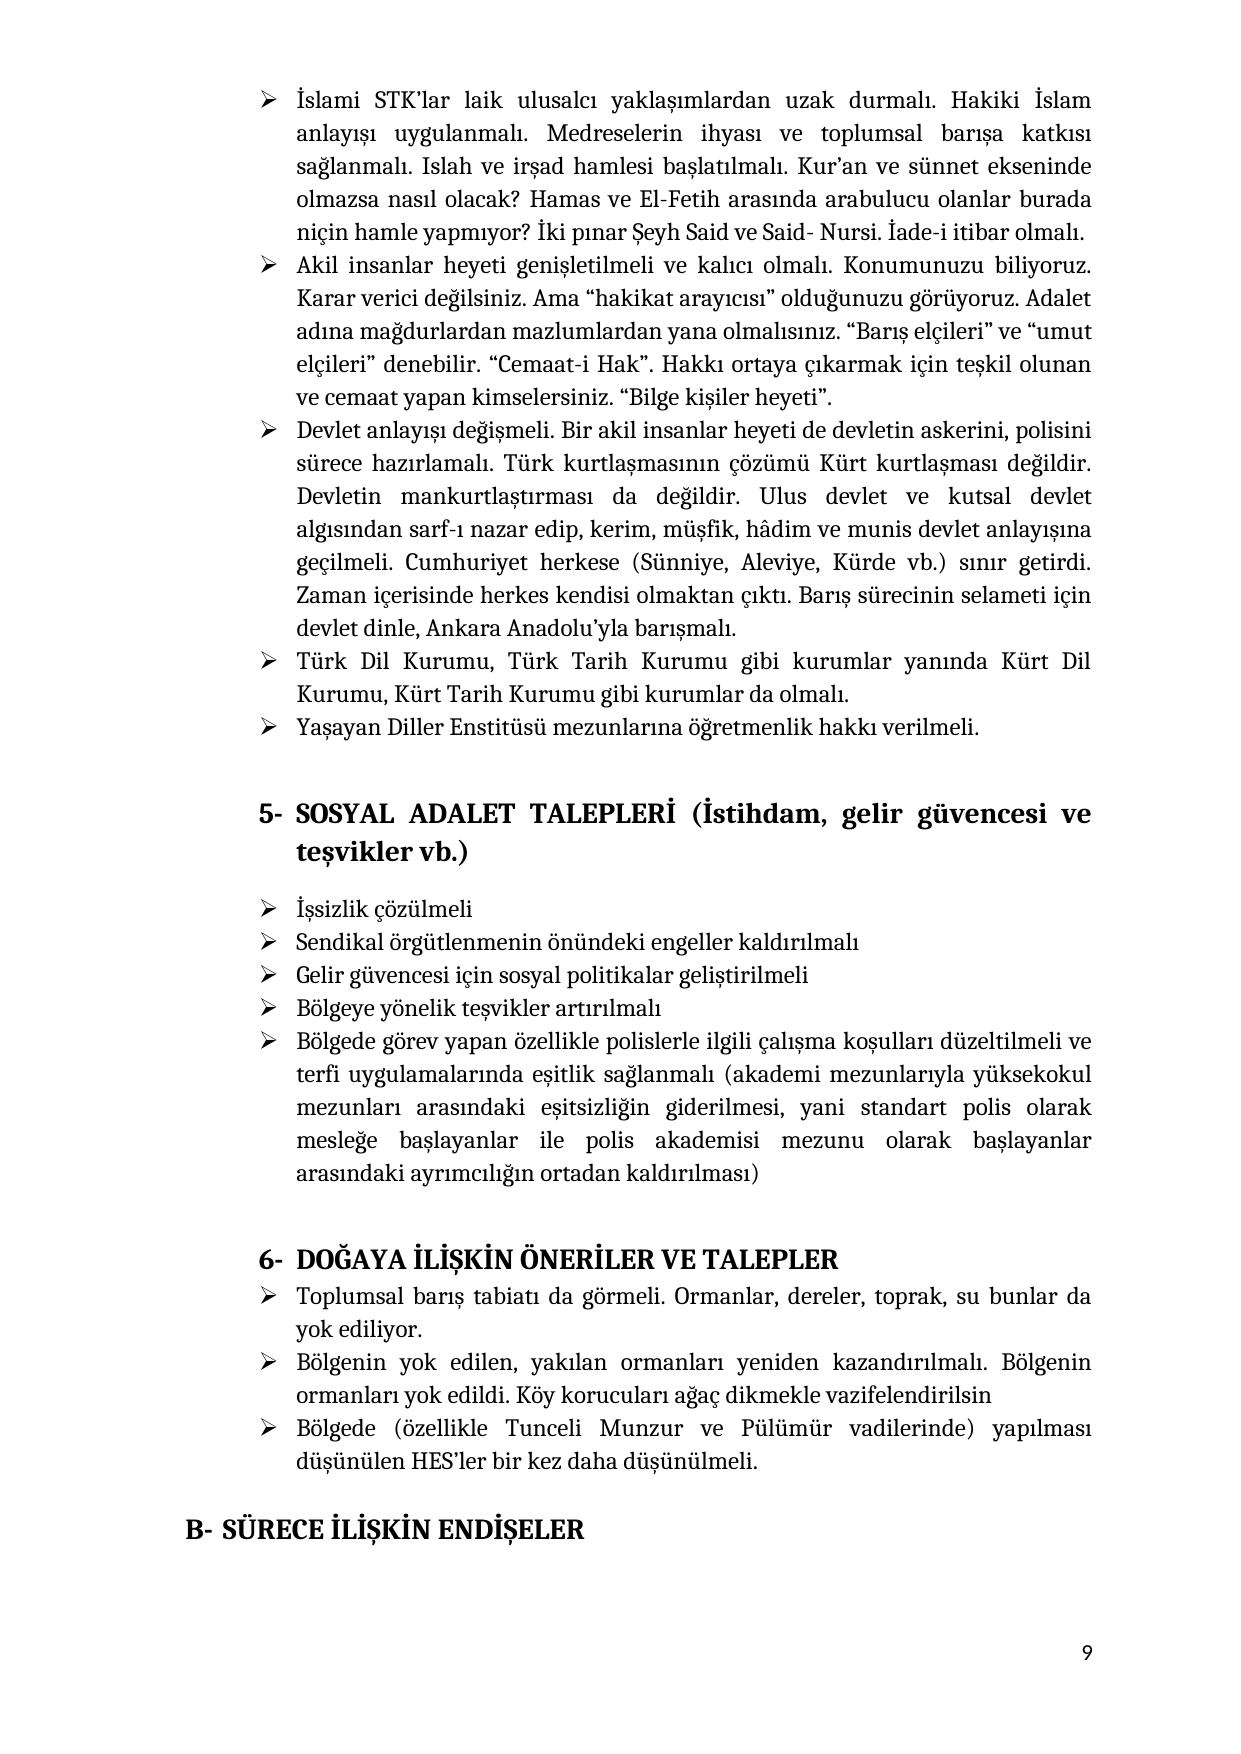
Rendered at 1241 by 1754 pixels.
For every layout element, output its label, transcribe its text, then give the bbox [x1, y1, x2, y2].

list Akil insanlar heyeti genişletilmeli ve kalıcı olmalı. Konumunuzu biliyoruz. Karar verici değilsiniz. Ama “hakikat arayıcısı” olduğunuzu görüyoruz. Adalet adına mağdurlardan mazlumlardan yana olmalısınız. “Barış elçileri” ve “umut elçileri” denebilir. “Cemaat-i Hak”. Hakkı ortaya çıkarmak için teşkil olunan ve cemaat yapan kimselersiniz. “Bilge kişiler heyeti”. [259, 251, 1093, 411]
list Bölgenin yok edilen, yakılan ormanları yeniden kazandırılmalı. Bölgenin ormanları yok edildi. Köy korucuları ağaç dikmekle vazifelendirilsin [258, 1348, 1093, 1409]
list Bölgede (özellikle Tunceli Munzur ve Pülümür vadilerinde) yapılması düşünülen HES’ler bir kez daha düşünülmeli. [258, 1414, 1093, 1476]
list Bölgede görev yapan özellikle polislerle ilgili çalışma koşulları düzeltilmeli ve terfi uygulamalarında eşitlik sağlanmalı (akademi mezunlarıyla yüksekokul mezunları arasındaki eşitsizliğin giderilmesi, yani standart polis olarak mesleğe başlayanlar ile polis akademisi mezunu olarak başlayanlar arasındaki ayrımcılığın ortadan kaldırılması) [258, 1027, 1093, 1188]
list Devlet anlayışı değişmeli. Bir akil insanlar heyeti de devletin askerini, polisini sürece hazırlamalı. Türk kurtlaşmasının çözümü Kürt kurtlaşması değildir. Devletin mankurtlaştırması da değildir. Ulus devlet ve kutsal devlet algısından sarf-ı nazar edip, kerim, müşfik, hâdim ve munis devlet anlayışına geçilmeli. Cumhuriyet herkese (Sünniye, Aleviye, Kürde vb.) sınır getirdi. Zaman içerisinde herkes kendisi olmaktan çıktı. Barış sürecinin selameti için devlet dinle, Ankara Anadolu’yla barışmalı. [259, 416, 1093, 643]
list Bölgeye yönelik teşvikler artırılmalı [258, 994, 1093, 1023]
list İslami STK’lar laik ulusalcı yaklaşımlardan uzak durmalı. Hakiki İslam anlayışı uygulanmalı. Medreselerin ihyası ve toplumsal barışa katkısı sağlanmalı. Islah ve irşad hamlesi başlatılmalı. Kur’an ve sünnet ekseninde olmazsa nasıl olacak? Hamas ve El-Fetih arasında arabulucu olanlar burada niçin hamle yapmıyor? İki pınar Şeyh Said ve Said- Nursi. İade-i itibar olmalı. [259, 86, 1093, 246]
list Yaşayan Diller Enstitüsü mezunlarına öğretmenlik hakkı verilmeli. [259, 713, 1093, 742]
list SOSYAL ADALET TALEPLERİ (İstihdam, gelir güvencesi ve teşvikler vb.) [258, 797, 1093, 869]
list DOĞAYA İLİŞKİN ÖNERİLER VE TALEPLER [258, 1243, 1093, 1277]
list Türk Dil Kurumu, Türk Tarih Kurumu gibi kurumlar yanında Kürt Dil Kurumu, Kürt Tarih Kurumu gibi kurumlar da olmalı. [259, 647, 1093, 709]
list Sendikal örgütlenmenin önündeki engeller kaldırılmalı [258, 928, 1093, 957]
list Toplumsal barış tabiatı da görmeli. Ormanlar, dereler, toprak, su bunlar da yok ediliyor. [258, 1282, 1093, 1343]
list Gelir güvencesi için sosyal politikalar geliştirilmeli [258, 961, 1093, 990]
list İşsizlik çözülmeli [258, 895, 1093, 924]
list SÜRECE İLİŞKİN ENDİŞELER [185, 1513, 1093, 1546]
